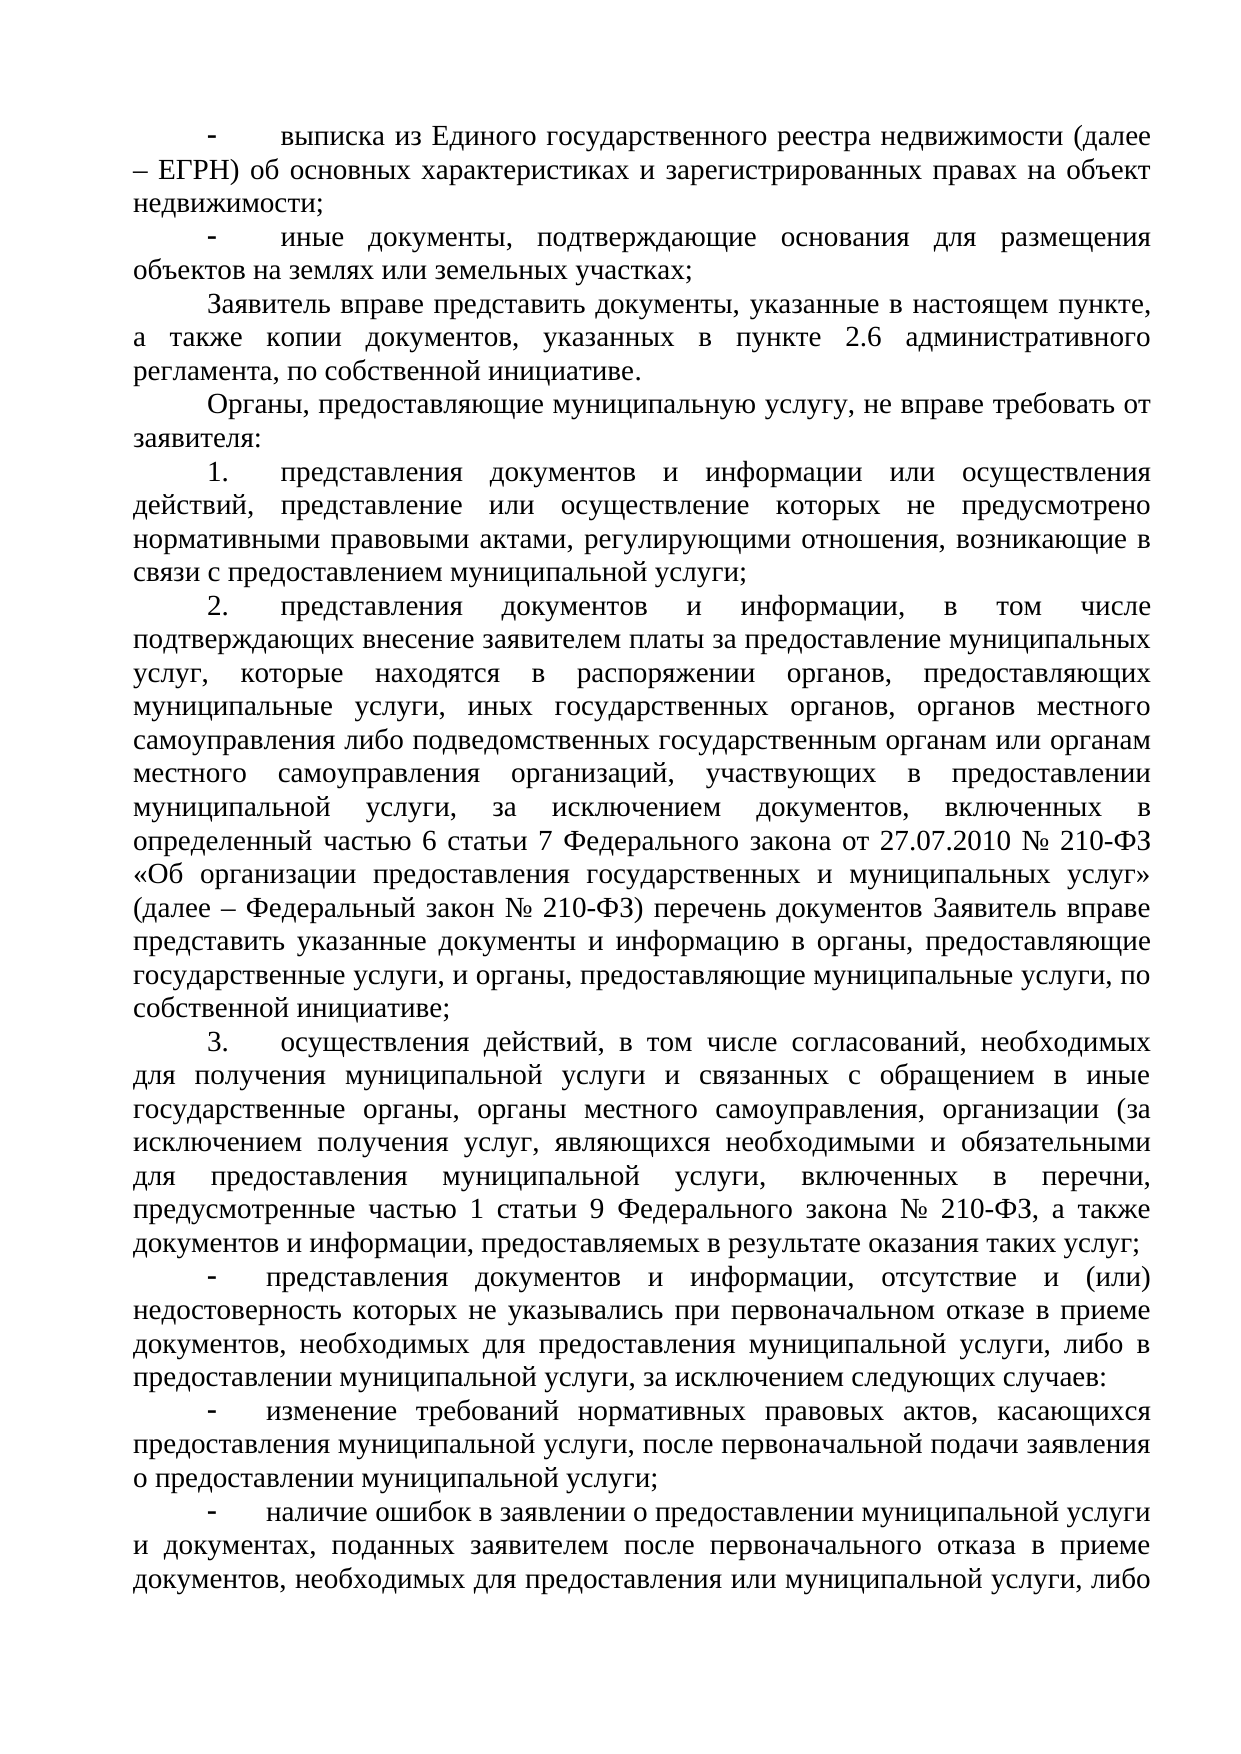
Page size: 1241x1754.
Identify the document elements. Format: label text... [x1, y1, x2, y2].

list представления документов и информации, отсутствие и (или) недостоверность которых не указывались при первоначальном отказе в приеме документов, необходимых для предоставления муниципальной услуги, либо в предоставлении муниципальной услуги, за исключением следующих случаев: [133, 1259, 1152, 1393]
list иные документы, подтверждающие основания для размещения объектов на землях или земельных участках; [133, 219, 1152, 286]
list изменение требований нормативных правовых актов, касающихся предоставления муниципальной услуги, после первоначальной подачи заявления о предоставлении муниципальной услуги; [133, 1393, 1152, 1494]
list выписка из Единого государственного реестра недвижимости (далее – ЕГРН) об основных характеристиках и зарегистрированных правах на объект недвижимости; [133, 118, 1152, 219]
text Органы, предоставляющие муниципальную услугу, не вправе требовать от заявителя: [133, 387, 1152, 454]
list представления документов и информации, в том числе подтверждающих внесение заявителем платы за предоставление муниципальных услуг, которые находятся в распоряжении органов, предоставляющих муниципальные услуги, иных государственных органов, органов местного самоуправления либо подведомственных государственным органам или органам местного самоуправления организаций, участвующих в предоставлении муниципальной услуги, за исключением документов, включенных в определенный частью 6 статьи 7 Федерального закона от 27.07.2010 № 210-ФЗ «Об организации предоставления государственных и муниципальных услуг» (далее – Федеральный закон № 210-ФЗ) перечень документов Заявитель вправе представить указанные документы и информацию в органы, предоставляющие государственные услуги, и органы, предоставляющие муниципальные услуги, по собственной инициативе; [133, 588, 1152, 1024]
list представления документов и информации или осуществления действий, представление или осуществление которых не предусмотрено нормативными правовыми актами, регулирующими отношения, возникающие в связи с предоставлением муниципальной услуги; [133, 454, 1152, 588]
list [133, 1494, 1152, 1594]
list осуществления действий, в том числе согласований, необходимых для получения муниципальной услуги и связанных с обращением в иные государственные органы, органы местного самоуправления, организации (за исключением получения услуг, являющихся необходимыми и обязательными для предоставления муниципальной услуги, включенных в перечни, предусмотренные частью 1 статьи 9 Федерального закона № 210-ФЗ, а также документов и информации, предоставляемых в результате оказания таких услуг; [133, 1024, 1152, 1259]
text Заявитель вправе представить документы, указанные в настоящем пункте, а также копии документов, указанных в пункте 2.6 административного регламента, по собственной инициативе. [133, 286, 1152, 387]
